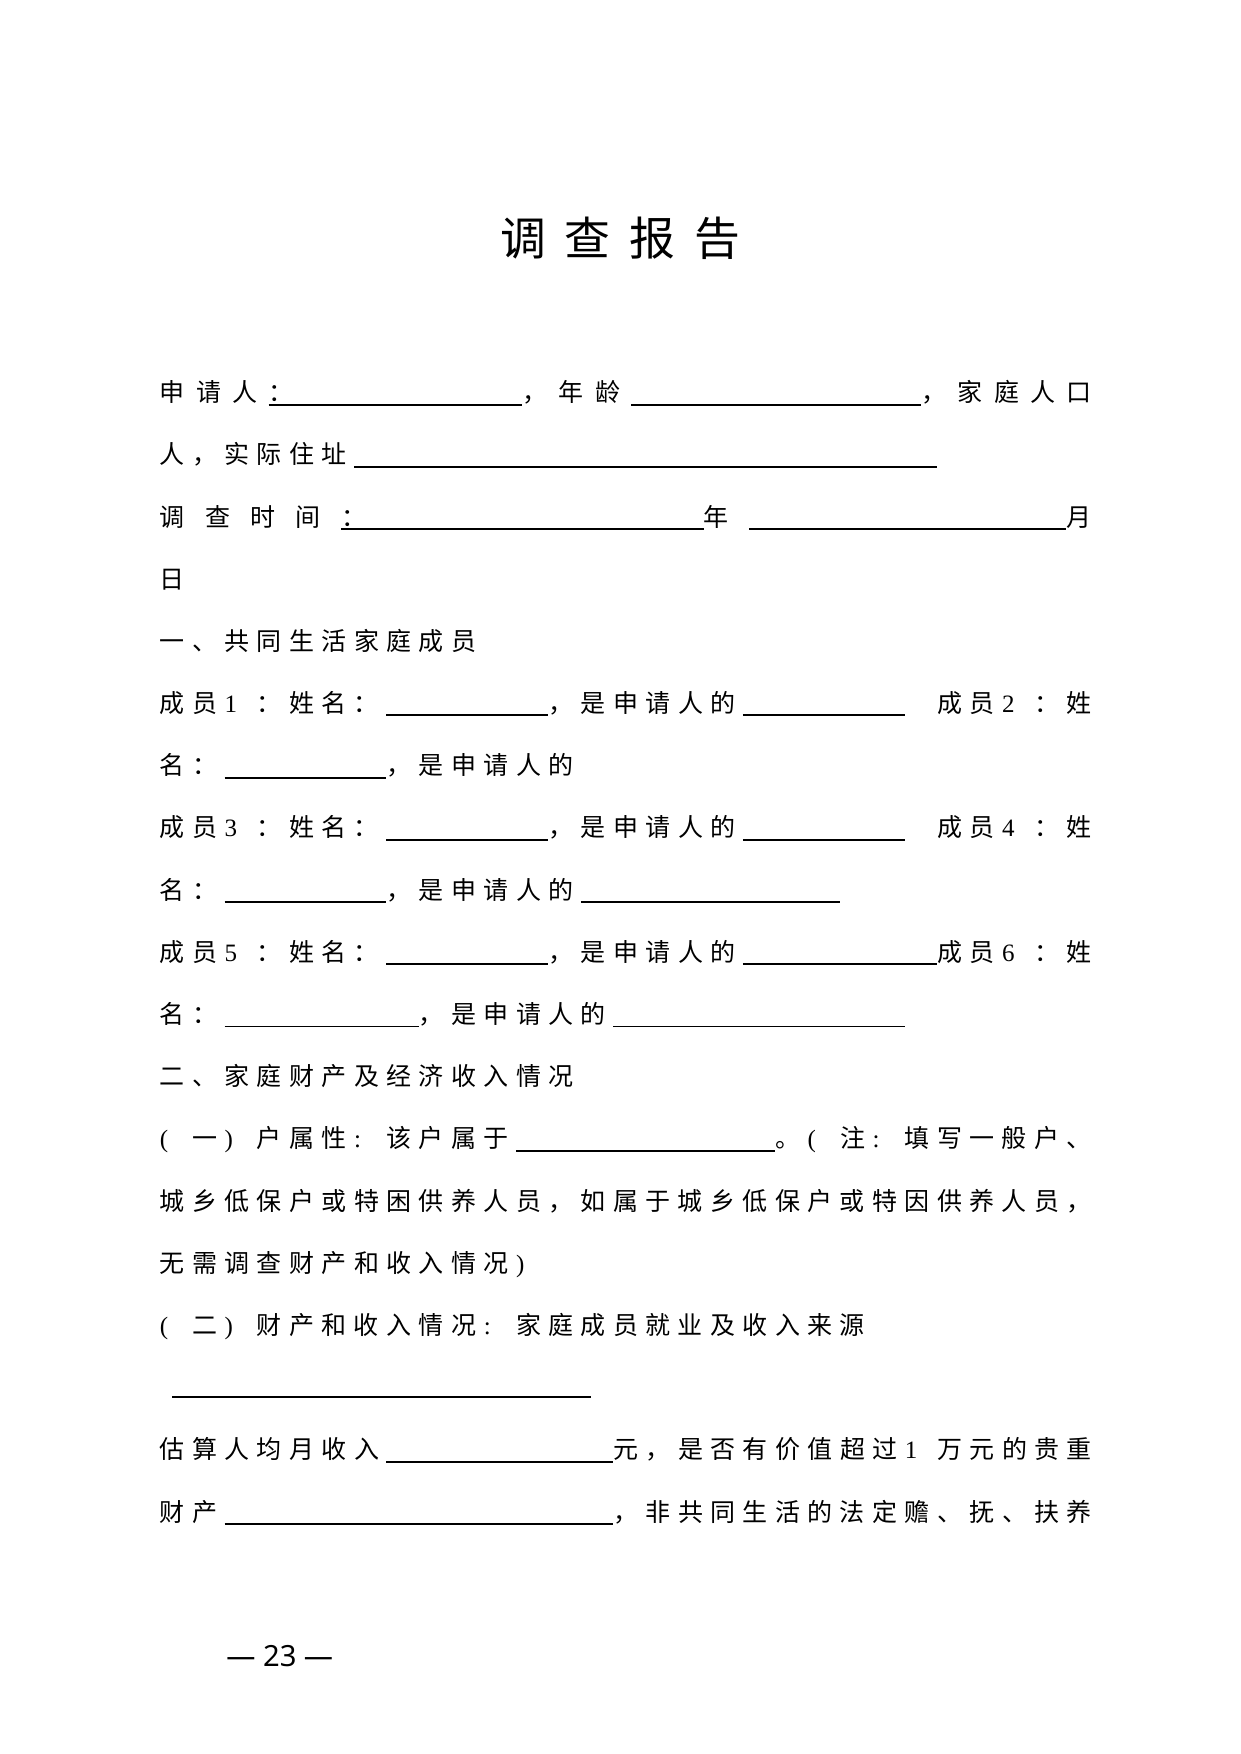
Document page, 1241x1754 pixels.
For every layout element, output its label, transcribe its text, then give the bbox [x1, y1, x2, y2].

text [159, 1417, 1099, 1541]
text 二、家庭财产及经济收入情况 [159, 1044, 1099, 1106]
text (一)户属性:该户属于 。(注:填写一般户、城乡低保户或特困供养人员，如属于城乡低保户或特因供养人员，无需调查财产和收入情况) [159, 1106, 1099, 1292]
text 儿童关爱保护专项基金救助对象调查报告 [159, 173, 1099, 297]
text 调查时间： 年 月 日 [159, 484, 1099, 608]
text 申请人： ，年龄 ，家庭人口 人，实际住址 [159, 360, 1099, 484]
text 一、共同生活家庭成员 [159, 608, 1099, 671]
text 成员3：姓名： ，是申请人的 成员4：姓名： ，是申请人的 [159, 795, 1099, 919]
text (二)财产和收入情况:家庭成员就业及收入来源 [159, 1292, 1099, 1355]
text 成员5：姓名： ，是申请人的 成员6：姓名： ，是申请人的 [159, 919, 1099, 1044]
text 成员1：姓名： ，是申请人的 成员2：姓名： ，是申请人的 [159, 671, 1099, 795]
